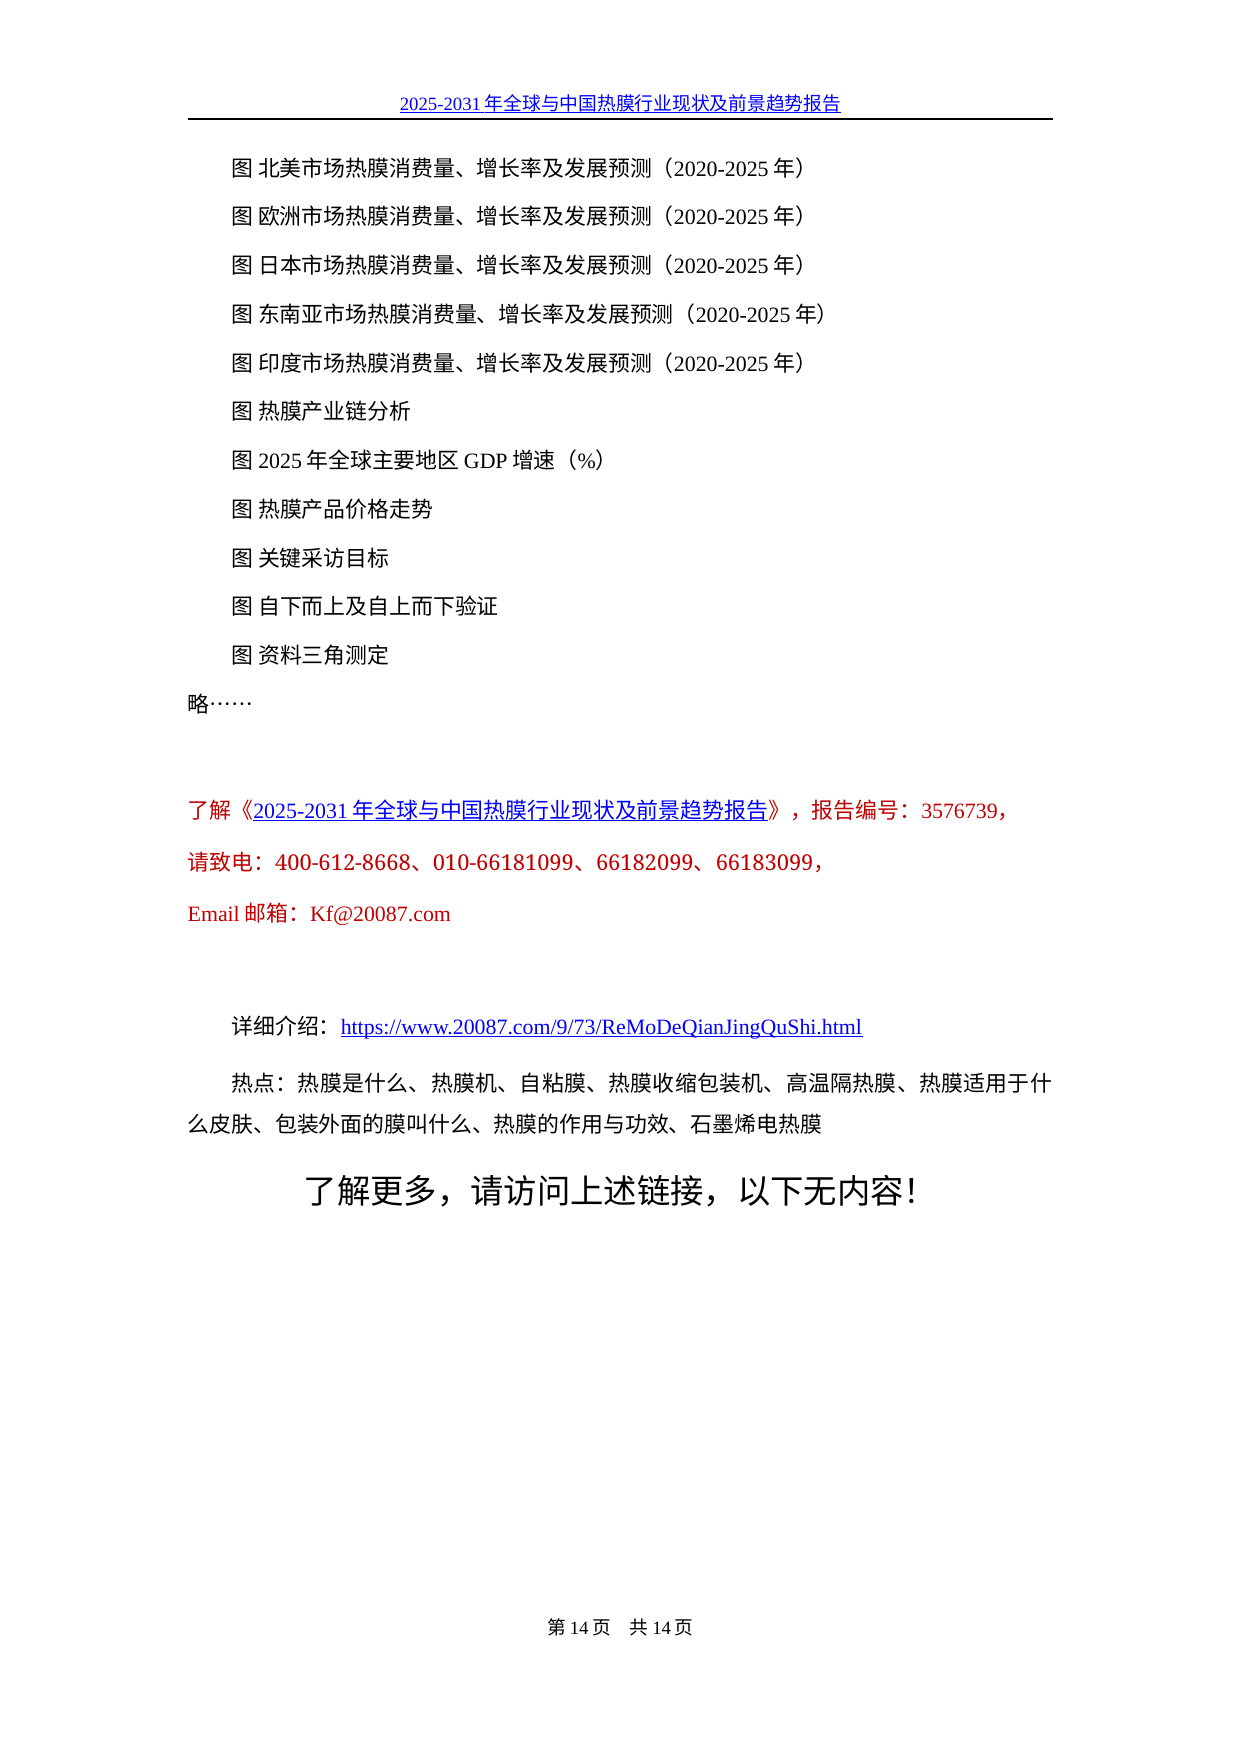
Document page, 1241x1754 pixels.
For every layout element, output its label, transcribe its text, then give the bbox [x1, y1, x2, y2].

text 热点：热膜是什么、热膜机、自粘膜、热膜收缩包装机、高温隔热膜、热膜适用于什么皮肤、包装外面的膜叫什么、热膜的作用与功效、石墨烯电热膜 [187, 1066, 1053, 1139]
title 了解更多，请访问上述链接，以下无内容！ [187, 1156, 1053, 1221]
text 详细介绍：https://www.20087.com/9/73/ReMoDeQianJingQuShi.html [187, 1009, 1053, 1041]
text Email邮箱：Kf@20087.com [187, 896, 1053, 928]
text 了解《2025-2031年全球与中国热膜行业现状及前景趋势报告》，报告编号：3576739， [187, 793, 1053, 825]
text 请致电：400-612-8668、010-66181099、66182099、66183099， [187, 844, 1053, 877]
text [187, 150, 1053, 719]
